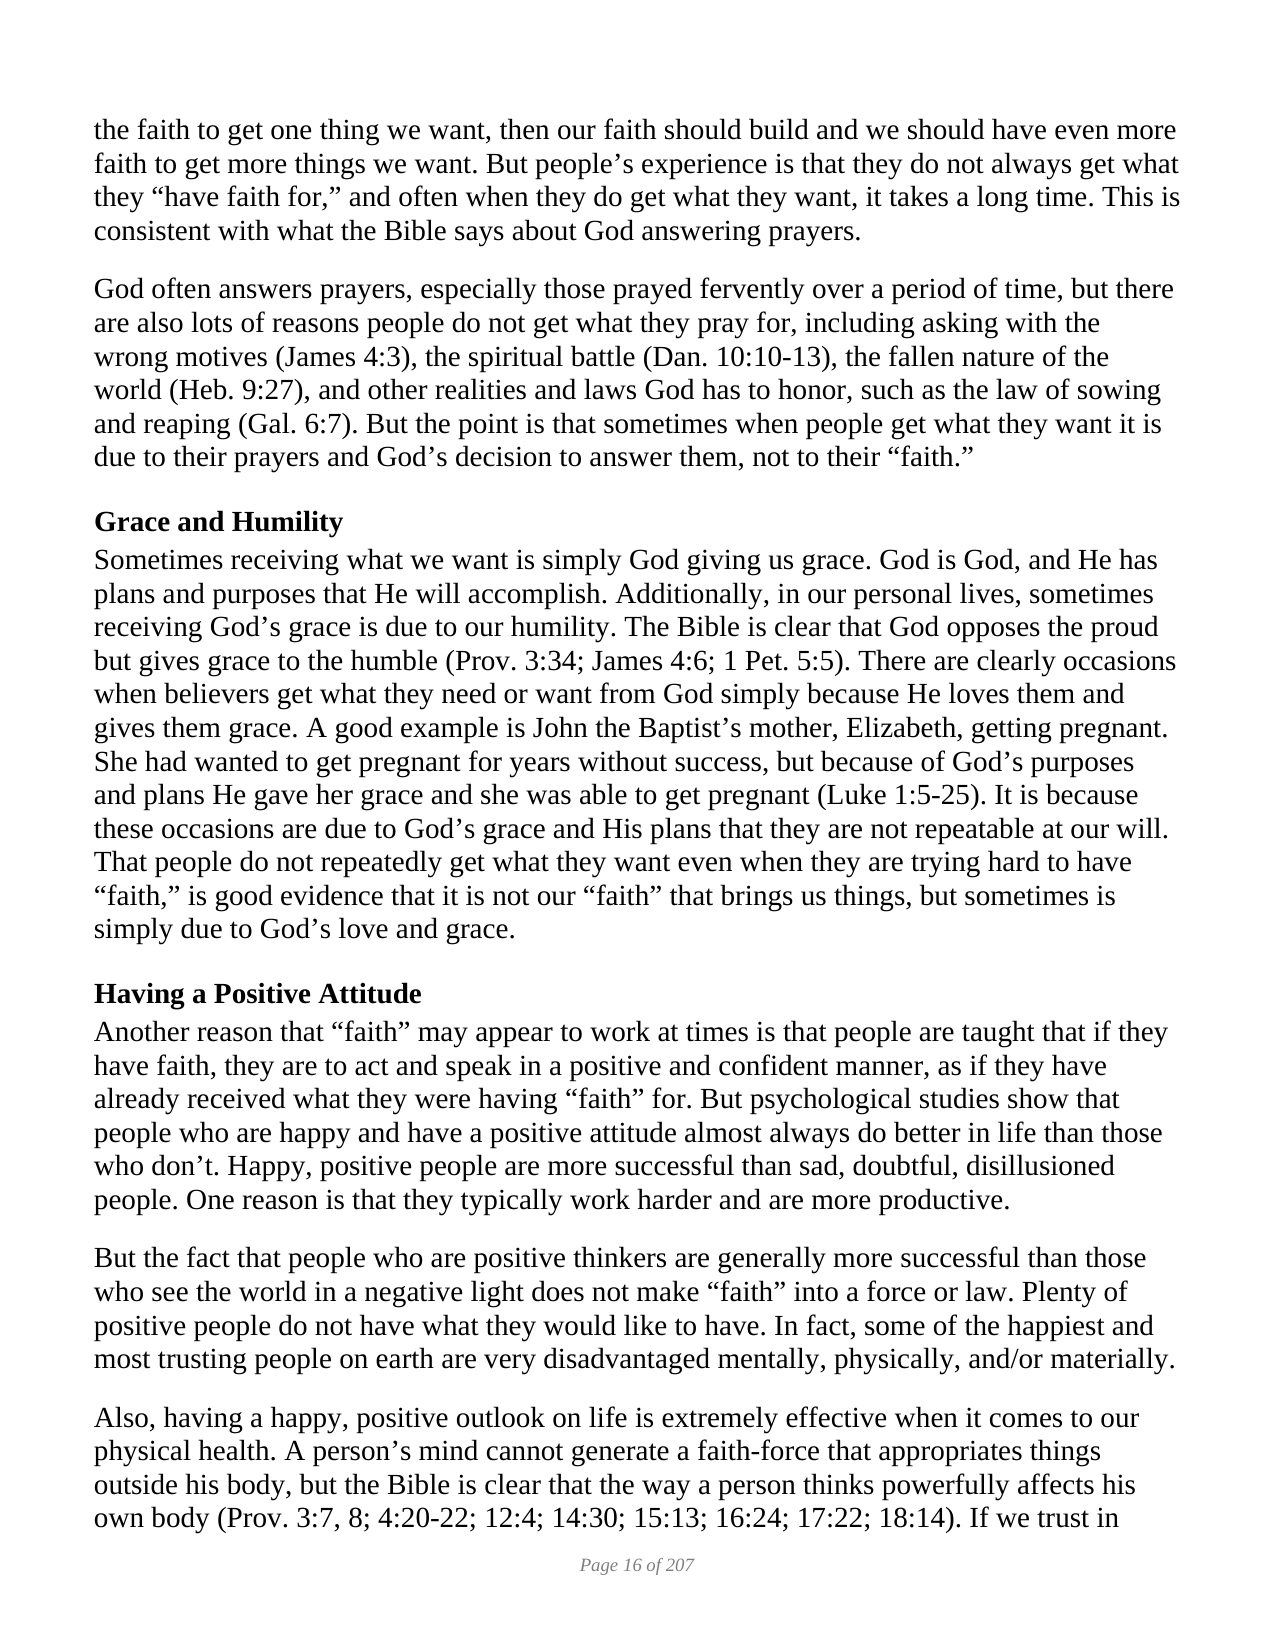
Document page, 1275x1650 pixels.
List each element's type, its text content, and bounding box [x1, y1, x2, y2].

text But the fact that people who are positive thinkers are generally more successful than those who see the world in a negative light does not make “faith” into a force or law. Plenty of positive people do not have what they would like to have. In fact, some of the happiest and most trusting people on earth are very disadvantaged mentally, physically, and/or materially. [94, 1241, 1181, 1375]
text Having a Positive Attitude [94, 976, 1181, 1010]
text Another reason that “faith” may appear to work at times is that people are taught that if they have faith, they are to act and speak in a positive and confident manner, as if they have already received what they were having “faith” for. But psychological studies show that people who are happy and have a positive attitude almost always do better in life than those who don’t. Happy, positive people are more successful than sad, doubtful, disillusioned people. One reason is that they typically work harder and are more productive. [94, 1014, 1181, 1216]
text Grace and Humility [94, 504, 1181, 538]
text Sometimes receiving what we want is simply God giving us grace. God is God, and He has plans and purposes that He will accomplish. Additionally, in our personal lives, sometimes receiving God’s grace is due to our humility. The Bible is clear that God opposes the proud but gives grace to the humble (Prov. 3:34; James 4:6; 1 Pet. 5:5). There are clearly occasions when believers get what they need or want from God simply because He loves them and gives them grace. A good example is John the Baptist’s mother, Elizabeth, getting pregnant. She had wanted to get pregnant for years without success, but because of God’s purposes and plans He gave her grace and she was able to get pregnant (Luke 1:5-25). It is because these occasions are due to God’s grace and His plans that they are not repeatable at our will. That people do not repeatedly get what they want even when they are trying hard to have “faith,” is good evidence that it is not our “faith” that brings us things, but sometimes is simply due to God’s love and grace. [94, 542, 1181, 945]
text God often answers prayers, especially those prayed fervently over a period of time, but there are also lots of reasons people do not get what they pray for, including asking with the wrong motives (James 4:3), the spiritual battle (Dan. 10:10-13), the fallen nature of the world (Heb. 9:27), and other realities and laws God has to honor, such as the law of sowing and reaping (Gal. 6:7). But the point is that sometimes when people get what they want it is due to their prayers and God’s decision to answer them, not to their “faith.” [94, 272, 1181, 473]
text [94, 1400, 1181, 1534]
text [94, 112, 1181, 247]
